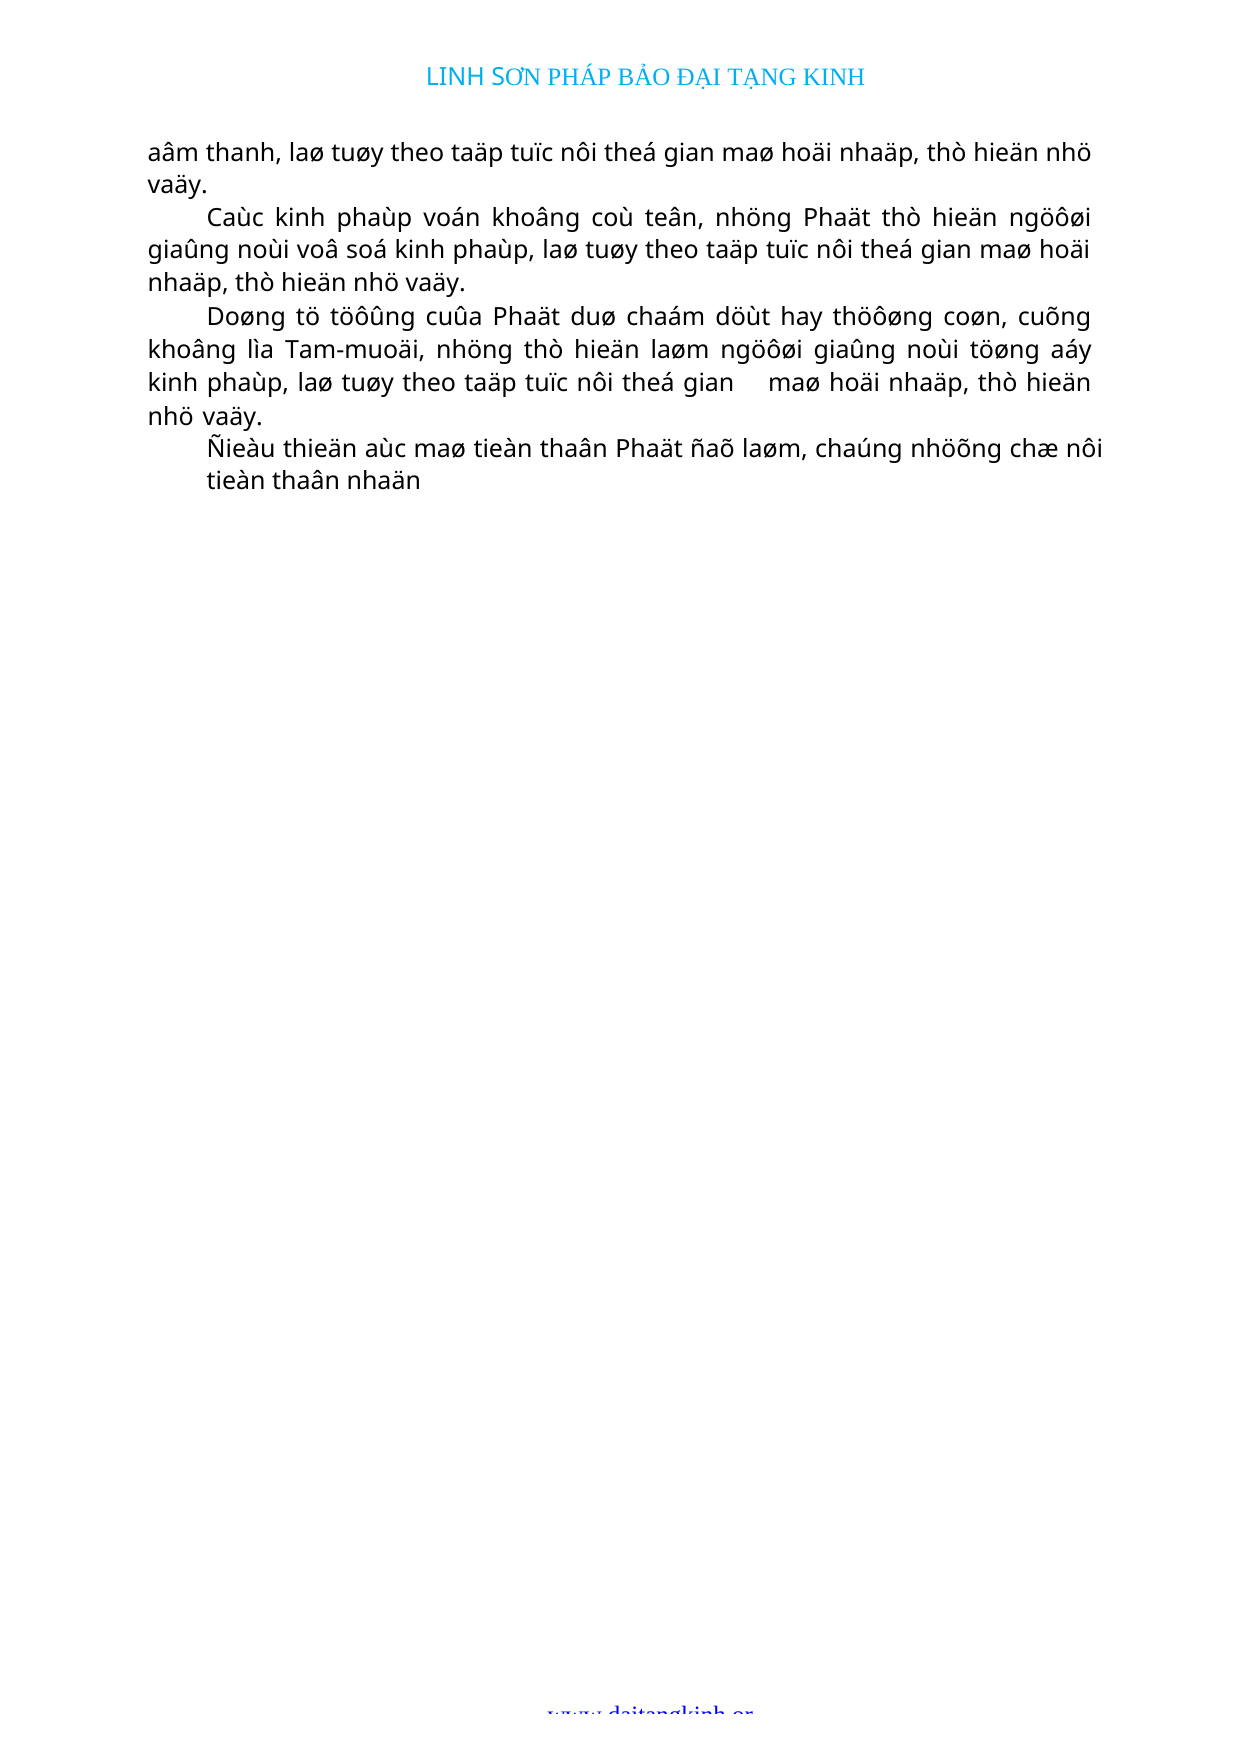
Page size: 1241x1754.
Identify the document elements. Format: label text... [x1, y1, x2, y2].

text Caùc kinh phaùp voán khoâng coù teân, nhöng Phaät thò hieän ngöôøi giaûng noùi voâ soá kinh phaùp, laø tuøy theo taäp tuïc nôi theá gian maø hoäi nhaäp, thò hieän nhö vaäy. [147, 201, 1093, 299]
text Doøng tö töôûng cuûa Phaät duø chaám döùt hay thöôøng coøn, cuõng khoâng lìa Tam-muoäi, nhöng thò hieän laøm ngöôøi giaûng noùi töøng aáy kinh phaùp, laø tuøy theo taäp tuïc nôi theá gian maø hoäi nhaäp, thò hieän nhö vaäy. [147, 299, 1093, 432]
text Ñieàu thieän aùc maø tieàn thaân Phaät ñaõ laøm, chaúng nhöõng chæ nôi tieàn thaân nhaän [206, 432, 1105, 496]
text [147, 135, 1093, 201]
